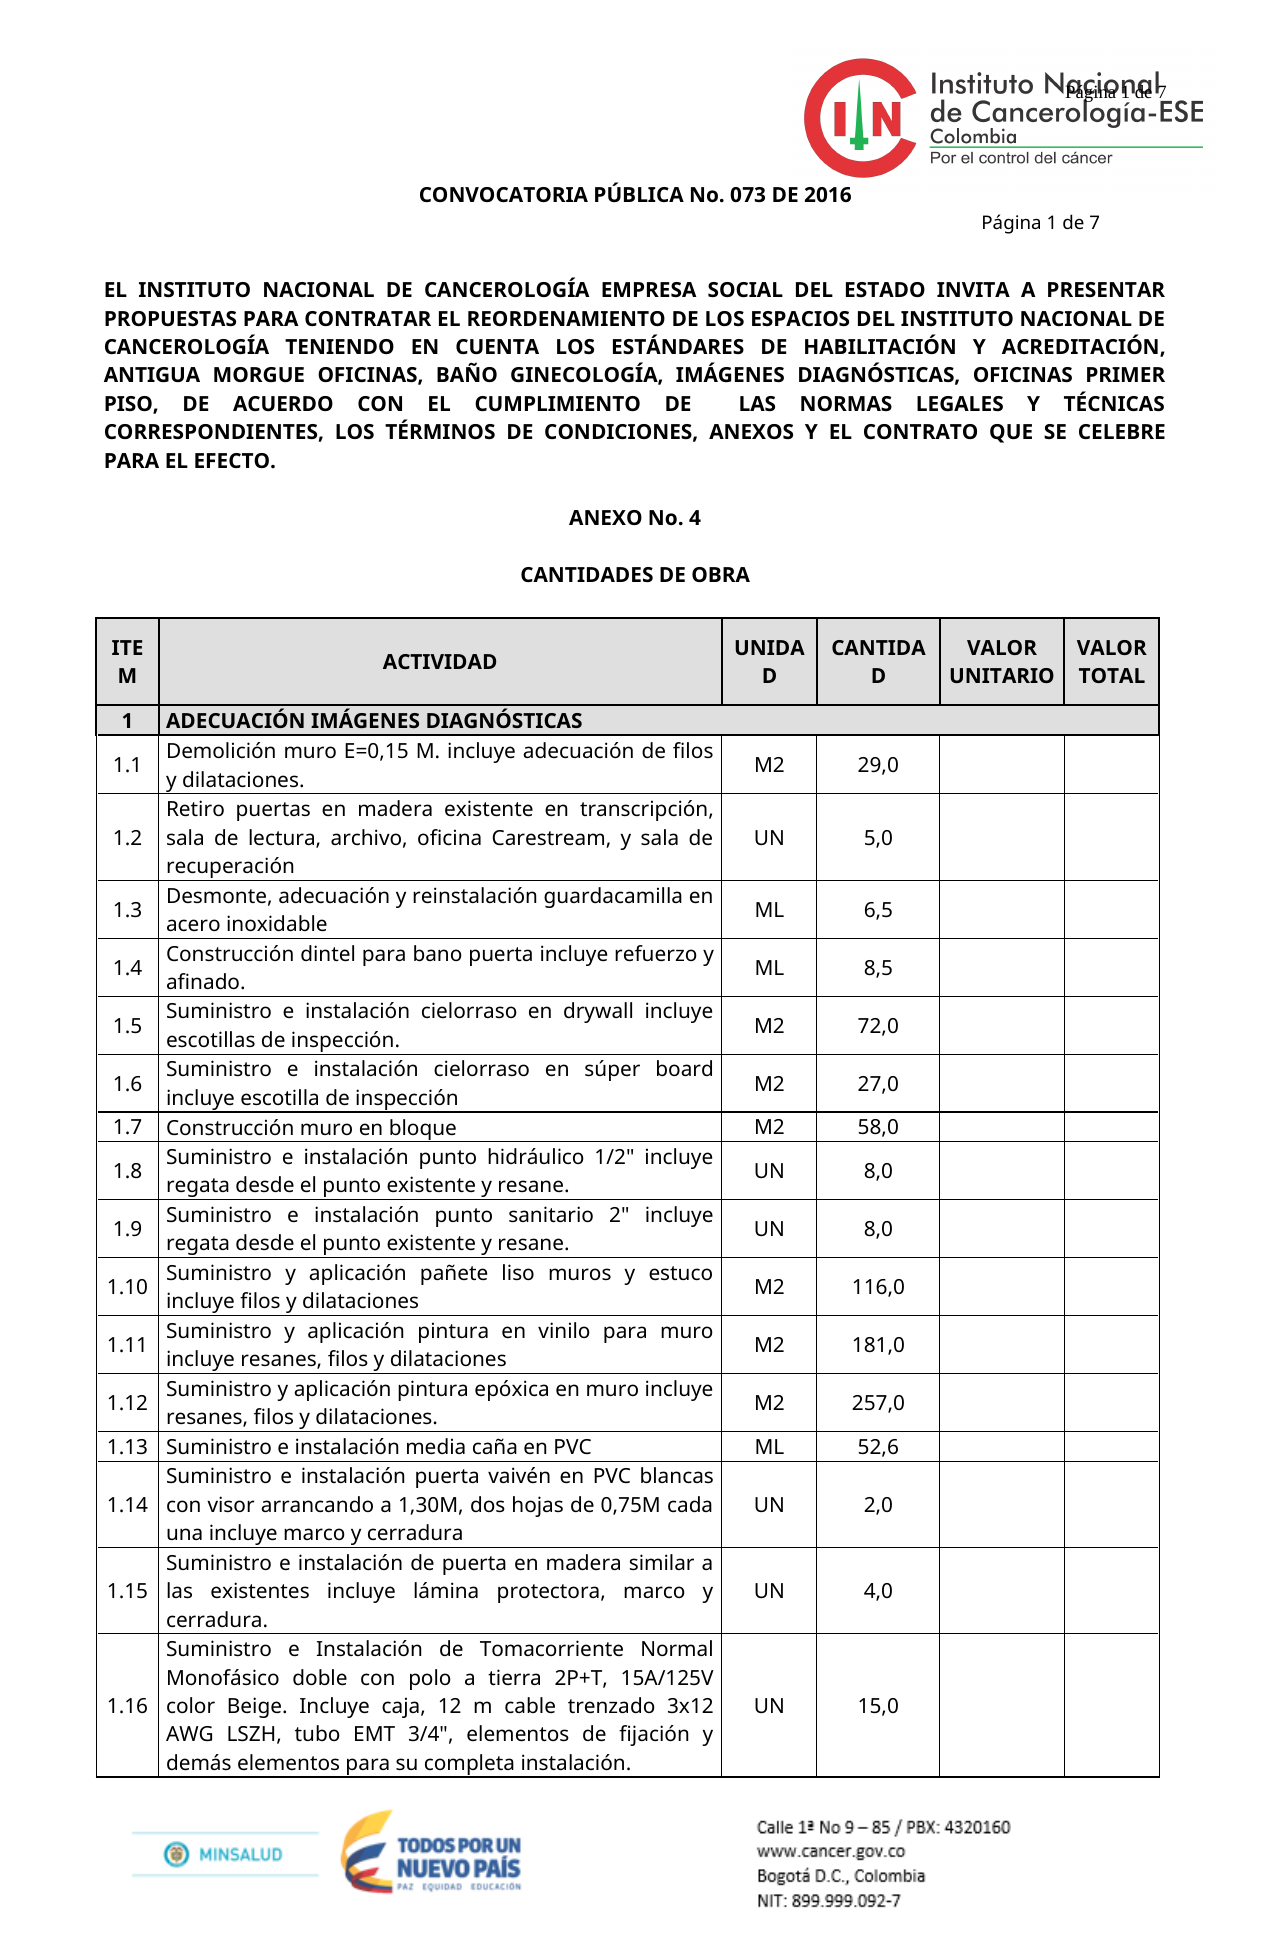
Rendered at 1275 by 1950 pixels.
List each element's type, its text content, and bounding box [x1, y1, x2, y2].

table_cell 1.2 [97, 794, 158, 880]
table_cell [940, 736, 1064, 793]
table_cell Suministro e instalación punto sanitario 2" incluye regata desde el punto existente y resane. [159, 1200, 721, 1257]
table_cell Desmonte, adecuación y reinstalación guardacamilla en acero inoxidable [159, 881, 721, 938]
table_cell Suministro y aplicación pintura epóxica en muro incluye resanes, filos y dilataciones. [159, 1374, 721, 1431]
table_cell [1065, 1199, 1159, 1257]
table_cell [940, 1548, 1064, 1633]
table_cell [940, 1634, 1064, 1776]
table_cell 116,0 [817, 1258, 939, 1315]
table_cell M2 [722, 1258, 816, 1315]
table_cell [1065, 1633, 1159, 1776]
table_cell Suministro y aplicación pañete liso muros y estuco incluye filos y dilataciones [159, 1258, 721, 1315]
table_cell [1065, 1315, 1159, 1373]
table_cell Suministro e instalación punto hidráulico 1/2" incluye regata desde el punto existente y resane. [159, 1142, 721, 1199]
table_cell UN [722, 1200, 816, 1257]
table_cell 1.9 [97, 1200, 158, 1257]
table_cell [1065, 1141, 1159, 1199]
table_header UNIDAD [723, 619, 816, 704]
table_cell UN [722, 794, 816, 880]
table_cell 1.1 [97, 735, 158, 793]
table_cell 5,0 [817, 794, 939, 880]
table_cell [1065, 736, 1159, 793]
table_cell 2,0 [817, 1462, 939, 1547]
picture [103, 1805, 1078, 1915]
table_cell [1065, 1461, 1159, 1547]
table_cell 1.16 [97, 1634, 158, 1776]
table_cell 1.15 [97, 1548, 158, 1633]
table_cell UN [722, 1548, 816, 1633]
text CANTIDADES DE OBRA [103, 560, 1166, 589]
table_cell Suministro e instalación puerta vaivén en PVC blancas con visor arrancando a 1,30M, dos hojas de 0,75M cada una incluye marco y cerradura [159, 1462, 721, 1547]
table_cell 1.4 [97, 939, 158, 996]
table_header VALOR TOTAL [1065, 619, 1158, 704]
table_cell UN [722, 1634, 816, 1776]
table_cell Demolición muro E=0,15 M. incluye adecuación de filos y dilataciones. [159, 736, 721, 793]
table_cell UN [722, 1142, 816, 1199]
table_cell ML [722, 881, 816, 938]
table_cell ADECUACIÓN IMÁGENES DIAGNÓSTICAS [160, 706, 1158, 734]
picture [790, 44, 1217, 192]
table_cell [1065, 793, 1159, 880]
table_cell [1065, 938, 1159, 996]
table_cell 8,5 [817, 939, 939, 996]
table_cell [1065, 1054, 1159, 1111]
table_cell 1.6 [97, 1055, 158, 1111]
table_cell Retiro puertas en madera existente en transcripción, sala de lectura, archivo, oficina Carestream, y sala de recuperación [159, 794, 721, 880]
table_cell [940, 1113, 1064, 1141]
table_cell Suministro e instalación cielorraso en súper board incluye escotilla de inspección [159, 1055, 721, 1111]
table_cell 1.3 [97, 881, 158, 938]
table_cell 15,0 [817, 1634, 939, 1776]
text EL INSTITUTO NACIONAL DE CANCEROLOGÍA EMPRESA SOCIAL DEL ESTADO INVITA A PRESENTAR PROPUESTAS PARA CONTRATAR EL REORDENAMIENTO DE LOS ESPACIOS DEL INSTITUTO NACIONAL DE CANCEROLOGÍA TENIENDO EN CUENTA LOS ESTÁNDARES DE HABILITACIÓN Y ACREDITACIÓN, ANTIGUA MORGUE OFICINAS, BAÑO GINECOLOGÍA, IMÁGENES DIAGNÓSTICAS, OFICINAS PRIMER PISO, DE ACUERDO CON EL CUMPLIMIENTO DE LAS NORMAS LEGALES Y TÉCNICAS CORRESPONDIENTES, LOS TÉRMINOS DE CONDICIONES, ANEXOS Y EL CONTRATO QUE SE CELEBRE PARA EL EFECTO. [103, 275, 1166, 474]
table_cell [1065, 1431, 1159, 1461]
table_cell M2 [722, 1374, 816, 1431]
table_cell [1065, 1257, 1159, 1315]
table_cell [940, 1462, 1064, 1547]
table_cell [940, 1200, 1064, 1257]
table_cell Suministro e instalación cielorraso en drywall incluye escotillas de inspección. [159, 997, 721, 1053]
table_cell 6,5 [817, 881, 939, 938]
table_header CANTIDAD [818, 619, 939, 704]
table_cell [1065, 880, 1159, 938]
table_cell M2 [722, 736, 816, 793]
table_cell M2 [722, 1055, 816, 1111]
table_cell ML [722, 1432, 816, 1461]
table_header VALOR UNITARIO [941, 619, 1063, 704]
table_cell M2 [722, 997, 816, 1053]
table_cell [940, 881, 1064, 938]
table_cell 1.10 [97, 1258, 158, 1315]
table_cell M2 [722, 1113, 816, 1141]
table_cell 1.11 [97, 1316, 158, 1373]
table_cell [940, 1055, 1064, 1111]
table_cell Suministro e Instalación de Tomacorriente Normal Monofásico doble con polo a tierra 2P+T, 15A/125V color Beige. Incluye caja, 12 m cable trenzado 3x12 AWG LSZH, tubo EMT 3/4", elementos de fijación y demás elementos para su completa instalación. [159, 1634, 721, 1776]
table_cell [1065, 1547, 1159, 1633]
table_cell 181,0 [817, 1316, 939, 1373]
text ANEXO No. 4 [103, 503, 1166, 532]
table_cell [940, 939, 1064, 996]
table_cell 27,0 [817, 1055, 939, 1111]
table_cell 8,0 [817, 1142, 939, 1199]
table_cell [940, 1316, 1064, 1373]
table_cell 52,6 [817, 1432, 939, 1461]
table_cell [1065, 996, 1159, 1053]
table_cell Construcción muro en bloque [159, 1113, 721, 1141]
table_cell 1.12 [97, 1374, 158, 1431]
table_cell 4,0 [817, 1548, 939, 1633]
table_cell 1.14 [97, 1462, 158, 1547]
table_header ITEM [97, 619, 158, 704]
table_cell Suministro e instalación de puerta en madera similar a las existentes incluye lámina protectora, marco y cerradura. [159, 1548, 721, 1633]
table_cell M2 [722, 1316, 816, 1373]
table_cell 1.7 [97, 1112, 158, 1141]
table_cell 72,0 [817, 997, 939, 1053]
table_cell [940, 1258, 1064, 1315]
table_cell Suministro e instalación media caña en PVC [159, 1432, 721, 1461]
table_cell UN [722, 1462, 816, 1547]
table_cell 1.5 [97, 997, 158, 1053]
table_cell 1 [97, 706, 158, 734]
table_cell 8,0 [817, 1200, 939, 1257]
table_cell 58,0 [817, 1113, 939, 1141]
table_cell [940, 1142, 1064, 1199]
table_cell Construcción dintel para bano puerta incluye refuerzo y afinado. [159, 939, 721, 996]
table_cell [940, 1432, 1064, 1461]
table_cell ML [722, 939, 816, 996]
table_cell [940, 997, 1064, 1053]
table_cell [1065, 1373, 1159, 1431]
table_cell Suministro y aplicación pintura en vinilo para muro incluye resanes, filos y dilataciones [159, 1316, 721, 1373]
table_cell [1065, 1111, 1159, 1141]
table_cell 29,0 [817, 736, 939, 793]
table_cell [940, 1374, 1064, 1431]
table_cell [940, 794, 1064, 880]
table_cell 1.8 [97, 1142, 158, 1199]
table_cell 257,0 [817, 1374, 939, 1431]
table_cell 1.13 [97, 1432, 158, 1461]
table_header ACTIVIDAD [160, 619, 721, 704]
